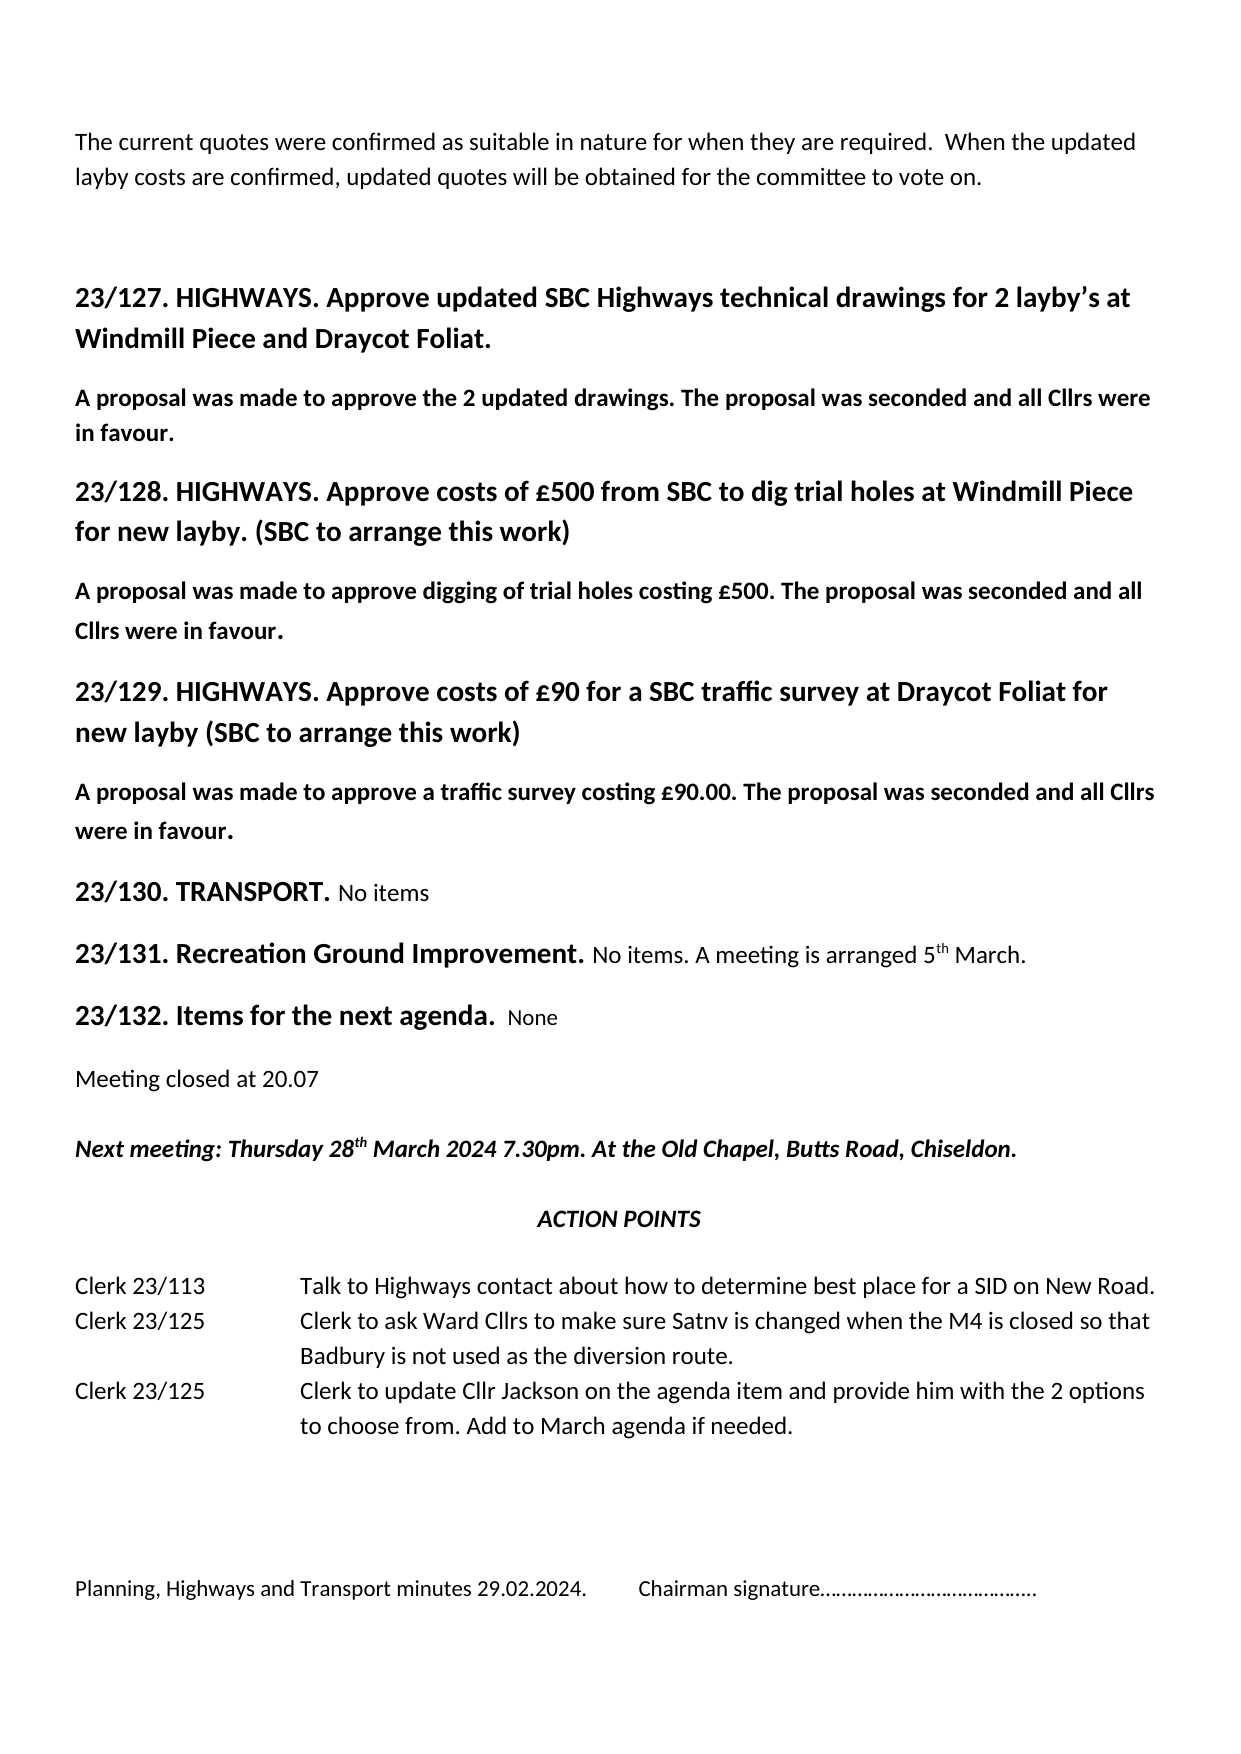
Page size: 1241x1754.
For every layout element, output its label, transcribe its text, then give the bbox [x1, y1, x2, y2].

text 23/129. HIGHWAYS. Approve costs of £90 for a SBC traffic survey at Draycot Foliat for new layby (SBC to arrange this work) [75, 673, 1165, 749]
text 23/132. Items for the next agenda. None [75, 997, 1165, 1032]
text Clerk 23/125 Clerk to update Cllr Jackson on the agenda item and provide him with the 2 options to choose from. Add to March agenda if needed. [75, 1375, 1165, 1441]
text A proposal was made to approve the 2 updated drawings. The proposal was seconded and all Cllrs were in favour. [75, 382, 1165, 447]
text A proposal was made to approve a traffic survey costing £90.00. The proposal was seconded and all Cllrs were in favour. [75, 776, 1165, 847]
text ACTION POINTS [75, 1203, 1165, 1233]
text The current quotes were confirmed as suitable in nature for when they are required. When the updated layby costs are confirmed, updated quotes will be obtained for the committee to vote on. [75, 126, 1165, 192]
text Clerk 23/125 Clerk to ask Ward Cllrs to make sure Satnv is changed when the M4 is closed so that Badbury is not used as the diversion route. [75, 1305, 1165, 1371]
text 23/130. TRANSPORT. No items [75, 873, 1165, 909]
text 23/131. Recreation Ground Improvement. No items. A meeting is arranged 5th March. [75, 935, 1165, 971]
text A proposal was made to approve digging of trial holes costing £500. The proposal was seconded and all Cllrs were in favour. [75, 575, 1165, 647]
text Next meeting: Thursday 28th March 2024 7.30pm. At the Old Chapel, Butts Road, Chiseldon. [75, 1133, 1165, 1163]
text Meeting closed at 20.07 [75, 1063, 1165, 1093]
text 23/127. HIGHWAYS. Approve updated SBC Highways technical drawings for 2 layby’s at Windmill Piece and Draycot Foliat. [75, 279, 1165, 356]
text Clerk 23/113 Talk to Highways contact about how to determine best place for a SID on New Road. [75, 1270, 1165, 1301]
text 23/128. HIGHWAYS. Approve costs of £500 from SBC to dig trial holes at Windmill Piece for new layby. (SBC to arrange this work) [75, 473, 1165, 549]
